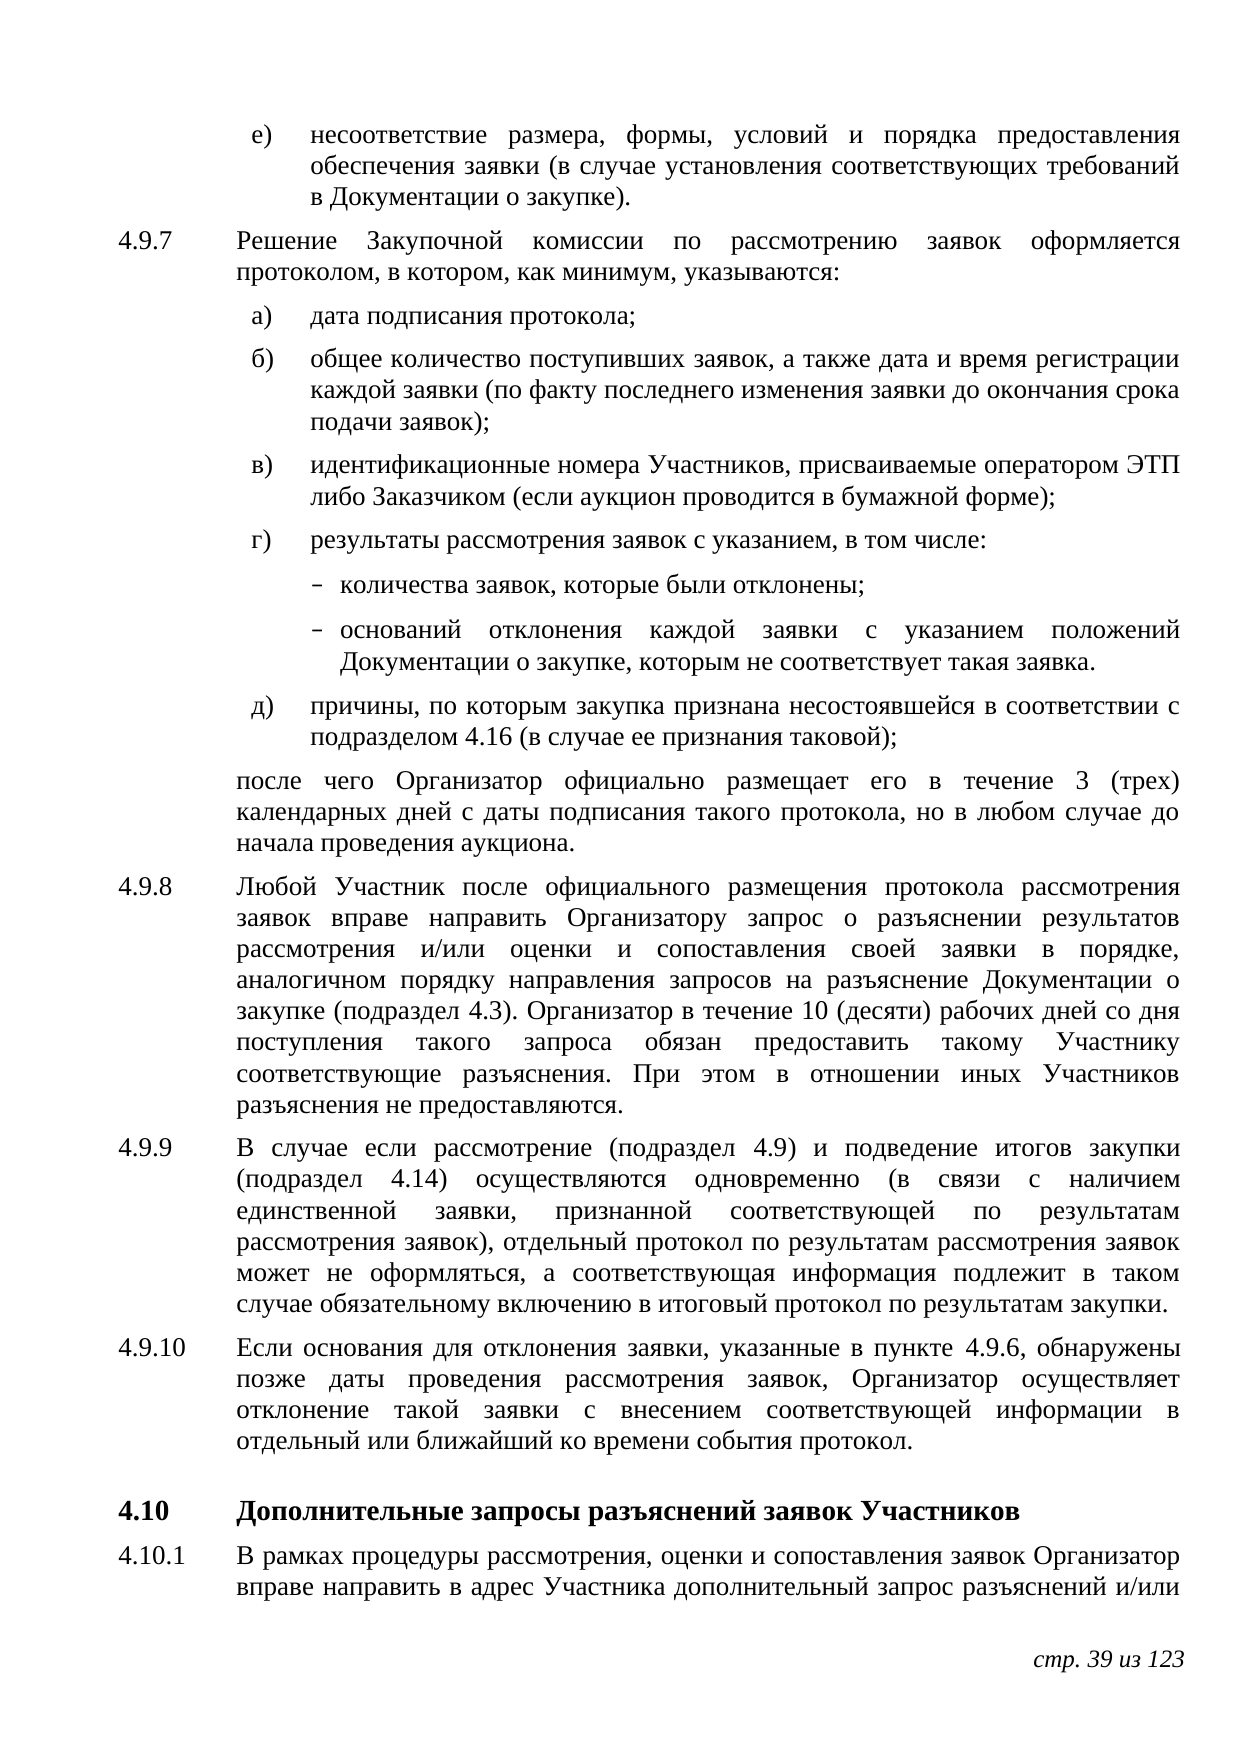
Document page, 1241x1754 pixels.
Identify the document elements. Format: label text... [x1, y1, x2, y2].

text Любой Участник после официального размещения протокола рассмотрения заявок вправе направить Организатору запрос о разъяснении результатов рассмотрения и/или оценки и сопоставления своей заявки в порядке, аналогичном порядку направления запросов на разъяснение Документации о закупке (подраздел 4.3). Организатор в течение 10 (десяти) рабочих дней со дня поступления такого запроса обязан предоставить такому Участнику соответствующие разъяснения. При этом в отношении иных Участников разъяснения не предоставляются. [118, 870, 1181, 1119]
list после чего Организатор официально размещает его в течение 3 (трех) календарных дней с даты подписания такого протокола, но в любом случае до начала проведения аукциона. [236, 764, 1181, 857]
list количества заявок, которые были отклонены; [310, 567, 1181, 600]
text общее количество поступивших заявок, а также дата и время регистрации каждой заявки (по факту последнего изменения заявки до окончания срока подачи заявок); [251, 342, 1181, 436]
list оснований отклонения каждой заявки с указанием положений Документации о закупке, которым не соответствует такая заявка. [310, 612, 1181, 677]
text результаты рассмотрения заявок с указанием, в том числе: [251, 523, 1181, 554]
text дата подписания протокола; [251, 299, 1181, 330]
text причины, по которым закупка признана несостоявшейся в соответствии с подразделом 4.16 (в случае ее признания таковой); [251, 689, 1181, 751]
text идентификационные номера Участников, присваиваемые оператором ЭТП либо Заказчиком (если аукцион проводится в бумажной форме); [251, 448, 1181, 511]
text В случае если рассмотрение (подраздел 4.9) и подведение итогов закупки (подраздел 4.14) осуществляются одновременно (в связи с наличием единственной заявки, признанной соответствующей по результатам рассмотрения заявок), отдельный протокол по результатам рассмотрения заявок может не оформляться, а соответствующая информация подлежит в таком случае обязательному включению в итоговый протокол по результатам закупки. [118, 1131, 1181, 1318]
text несоответствие размера, формы, условий и порядка предоставления обеспечения заявки (в случае установления соответствующих требований в Документации о закупке). [251, 118, 1181, 212]
subtitle Дополнительные запросы разъяснений заявок Участников [118, 1493, 1181, 1526]
text Решение Закупочной комиссии по рассмотрению заявок оформляется протоколом, в котором, как минимум, указываются: [118, 224, 1181, 286]
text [118, 1539, 1181, 1601]
text Если основания для отклонения заявки, указанные в пункте 4.9.6, обнаружены позже даты проведения рассмотрения заявок, Организатор осуществляет отклонение такой заявки с внесением соответствующей информации в отдельный или ближайший ко времени события протокол. [118, 1331, 1181, 1455]
